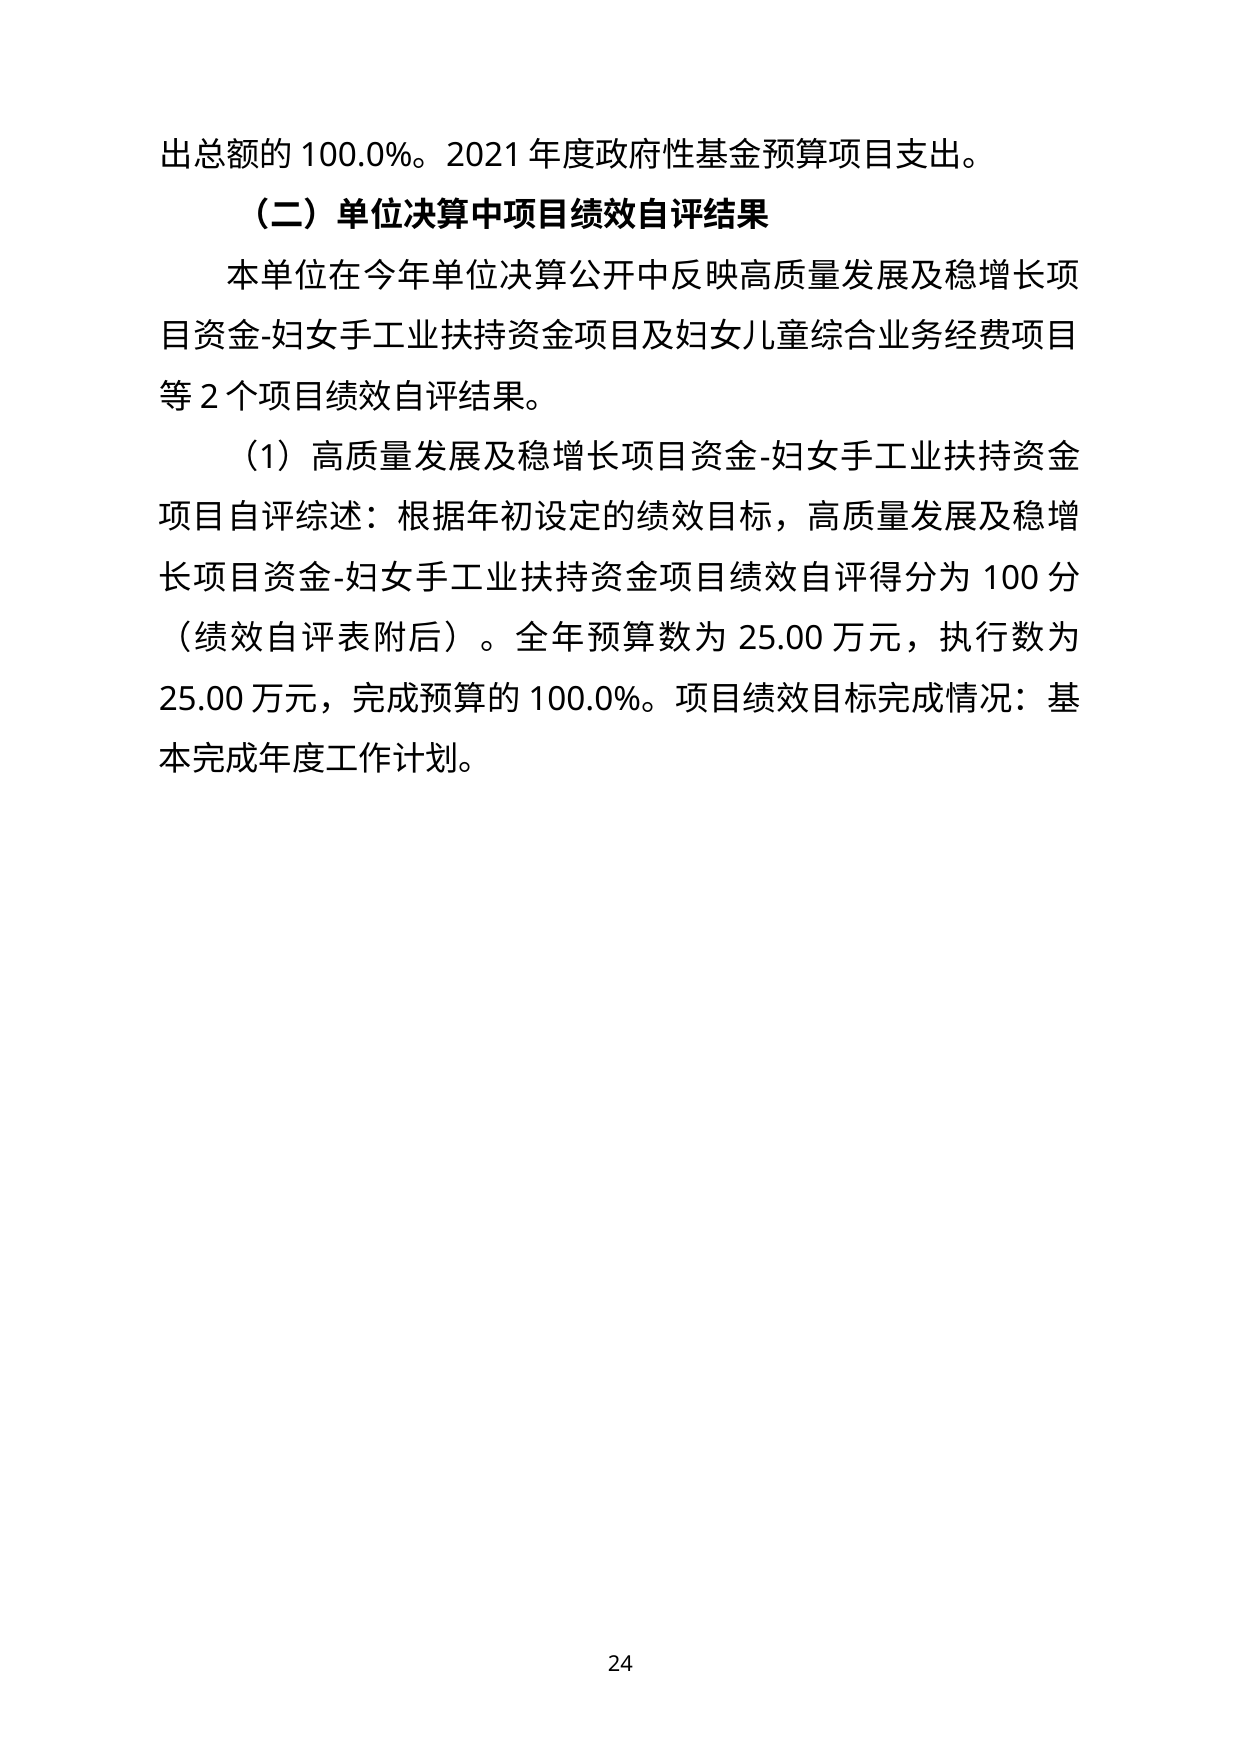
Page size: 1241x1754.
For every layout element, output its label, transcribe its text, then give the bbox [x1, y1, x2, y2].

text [159, 118, 1081, 178]
list 高质量发展及稳增长项目资金-妇女手工业扶持资金项目自评综述：根据年初设定的绩效目标，高质量发展及稳增长项目资金-妇女手工业扶持资金项目绩效自评得分为100分（绩效自评表附后）。全年预算数为25.00万元，执行数为25.00万元，完成预算的100.0%。项目绩效目标完成情况：基本完成年度工作计划。 [158, 420, 1081, 783]
text 本单位在今年单位决算公开中反映高质量发展及稳增长项目资金-妇女手工业扶持资金项目及妇女儿童综合业务经费项目等2个项目绩效自评结果。 [159, 239, 1081, 420]
text （二）单位决算中项目绩效自评结果 [203, 178, 1081, 239]
